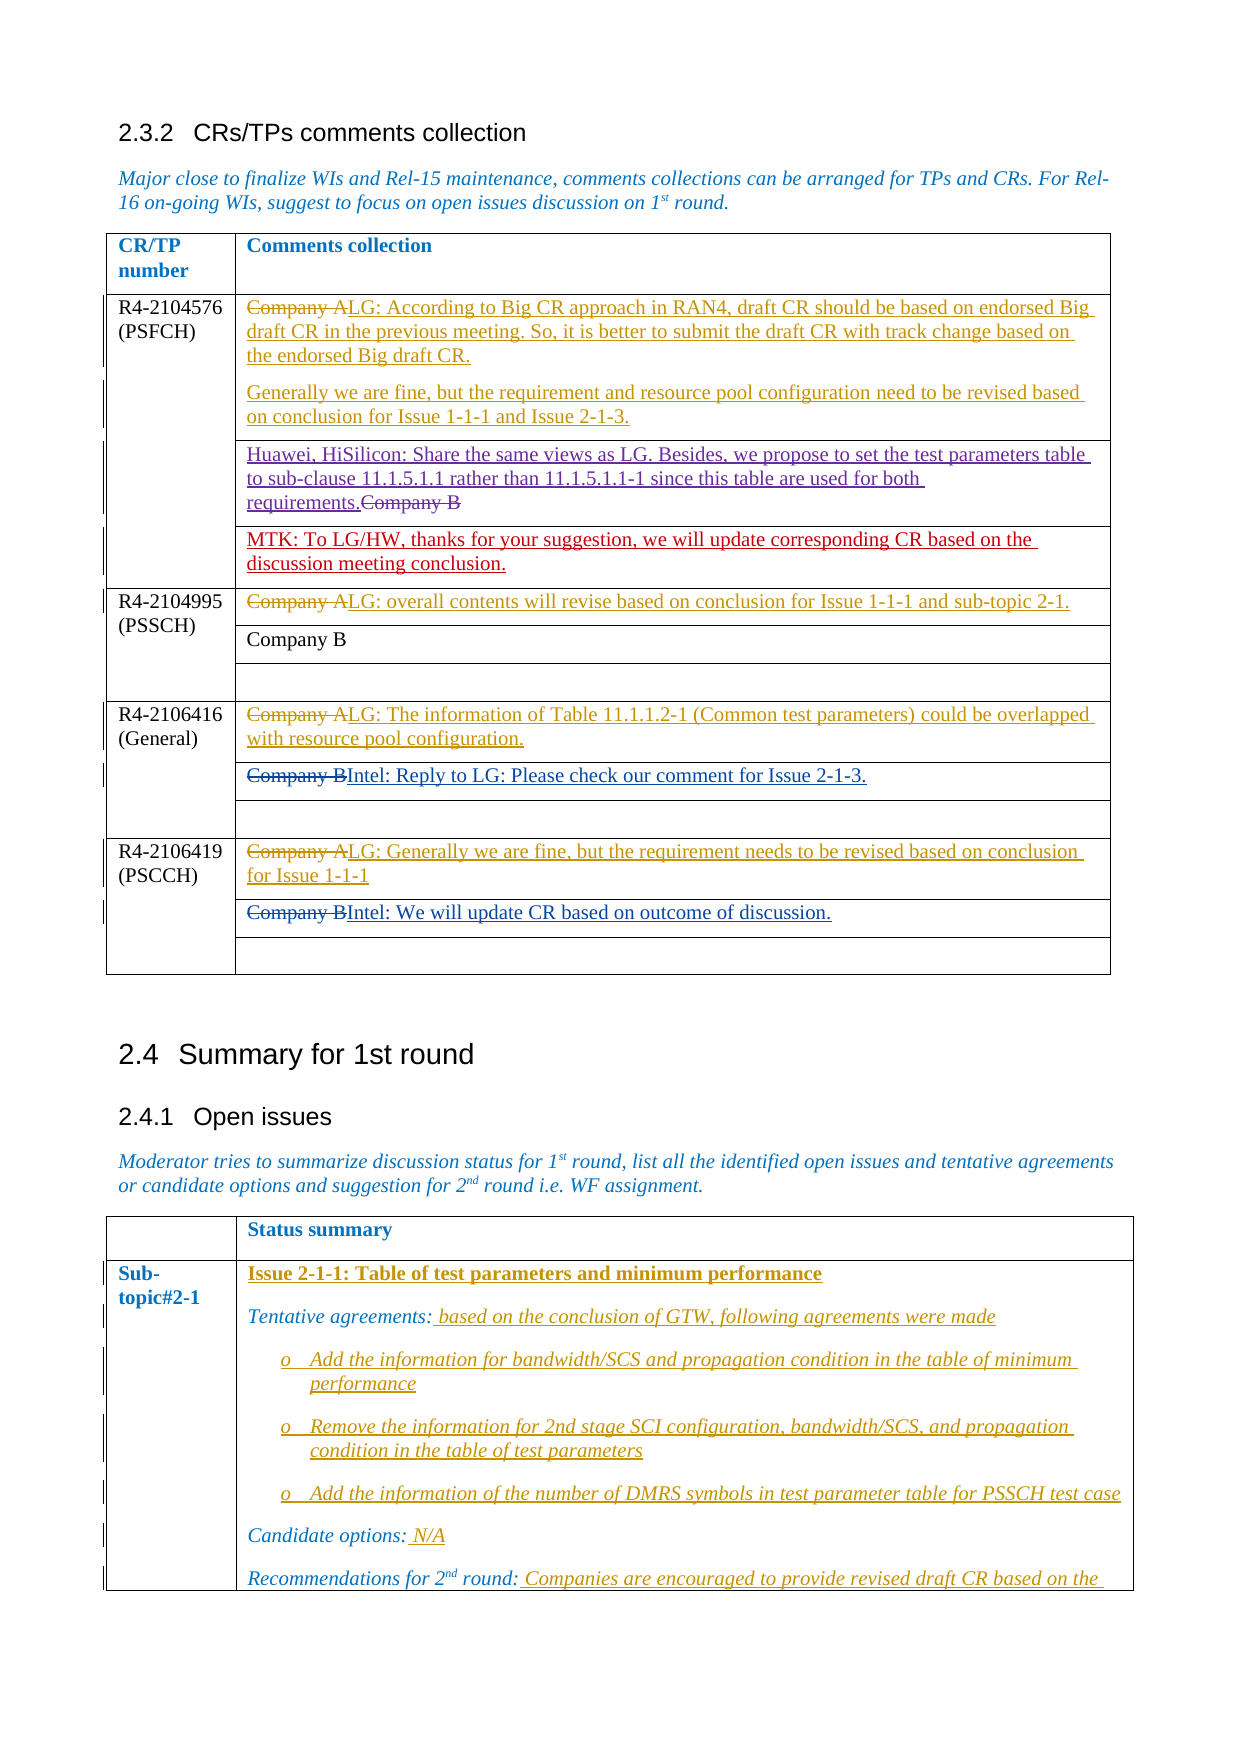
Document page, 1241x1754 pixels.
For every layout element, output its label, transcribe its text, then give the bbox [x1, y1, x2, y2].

subtitle CRs/TPs comments collection [118, 118, 1122, 147]
subtitle Summary for 1st round [118, 1037, 1122, 1071]
subtitle Open issues [118, 1102, 1122, 1131]
table_header Status summary [237, 1217, 1133, 1260]
table_cell Sub-topic#2-1 [107, 1261, 236, 1590]
table_cell [236, 938, 1110, 974]
table_cell Company B [236, 626, 1110, 663]
table_cell [236, 900, 1110, 937]
table_cell R4-2106416 (General) [107, 702, 235, 837]
table_cell [236, 441, 1110, 526]
table_cell [236, 763, 1110, 800]
text Moderator tries to summarize discussion status for 1st round, list all the identified open issues and tentative agreements or candidate options and suggestion for 2nd round i.e. WF assignment. [118, 1149, 1122, 1197]
table_cell [236, 839, 1110, 899]
table_header CR/TP number [107, 234, 235, 294]
table_cell R4-2104995 (PSSCH) [107, 589, 235, 701]
table_cell [236, 801, 1110, 837]
table_header [107, 1217, 236, 1260]
table_cell [236, 664, 1110, 701]
table_cell [236, 589, 1110, 625]
table_cell [236, 702, 1110, 762]
table_cell R4-2106419 (PSCCH) [107, 839, 235, 974]
table_cell [236, 295, 1110, 440]
table_cell [236, 527, 1110, 588]
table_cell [237, 1261, 1133, 1590]
table_cell R4-2104576 (PSFCH) [107, 295, 235, 588]
table_header Comments collection [236, 234, 1110, 294]
text Major close to finalize WIs and Rel-15 maintenance, comments collections can be arranged for TPs and CRs. For Rel-16 on-going WIs, suggest to focus on open issues discussion on 1st round. [118, 166, 1122, 214]
